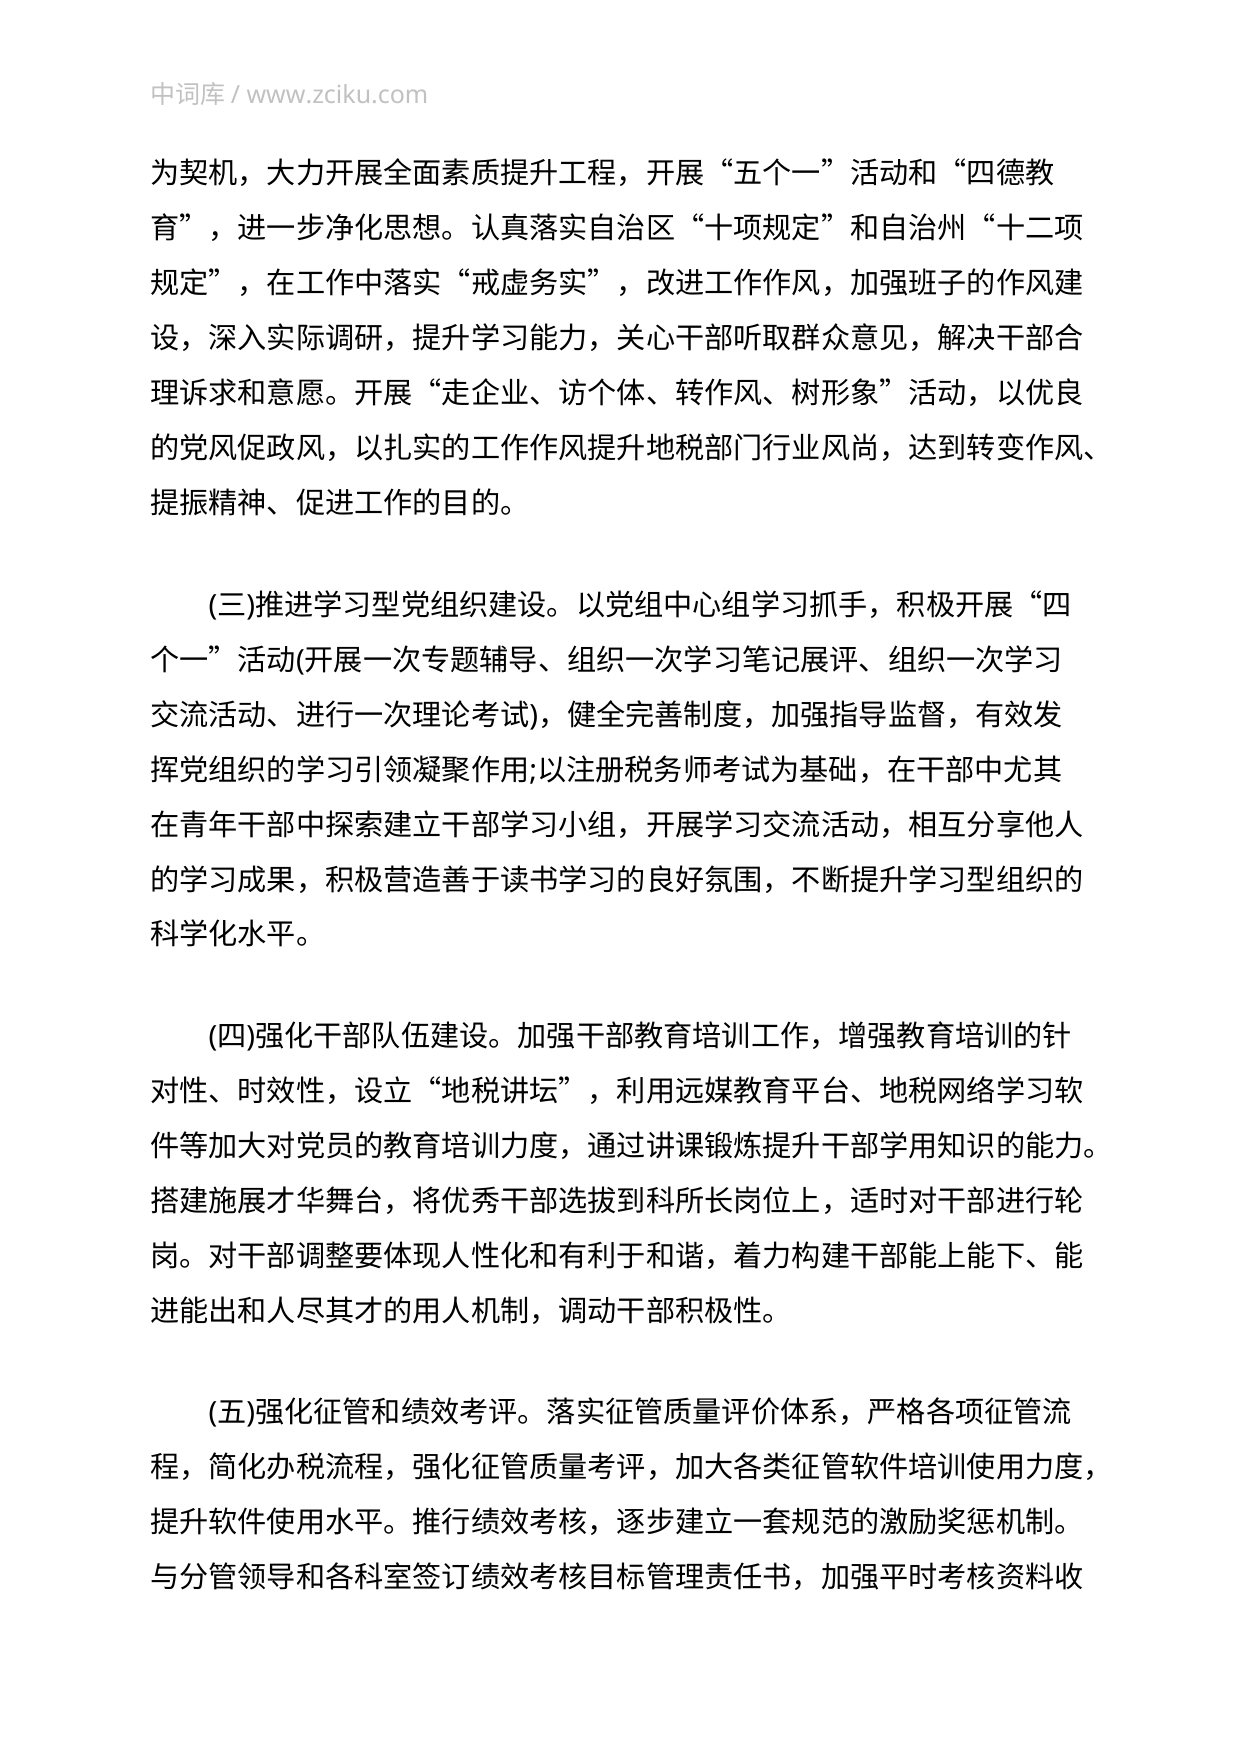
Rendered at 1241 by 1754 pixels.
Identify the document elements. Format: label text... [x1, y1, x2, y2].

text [150, 150, 1090, 522]
text (四)强化干部队伍建设。加强干部教育培训工作，增强教育培训的针对性、时效性，设立“地税讲坛”，利用远媒教育平台、地税网络学习软件等加大对党员的教育培训力度，通过讲课锻炼提升干部学用知识的能力。搭建施展才华舞台，将优秀干部选拔到科所长岗位上，适时对干部进行轮岗。对干部调整要体现人性化和有利于和谐，着力构建干部能上能下、能进能出和人尽其才的用人机制，调动干部积极性。 [150, 1013, 1090, 1329]
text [150, 1389, 1090, 1596]
text (三)推进学习型党组织建设。以党组中心组学习抓手，积极开展“四个一”活动(开展一次专题辅导、组织一次学习笔记展评、组织一次学习交流活动、进行一次理论考试)，健全完善制度，加强指导监督，有效发挥党组织的学习引领凝聚作用;以注册税务师考试为基础，在干部中尤其在青年干部中探索建立干部学习小组，开展学习交流活动，相互分享他人的学习成果，积极营造善于读书学习的良好氛围，不断提升学习型组织的科学化水平。 [150, 581, 1090, 953]
